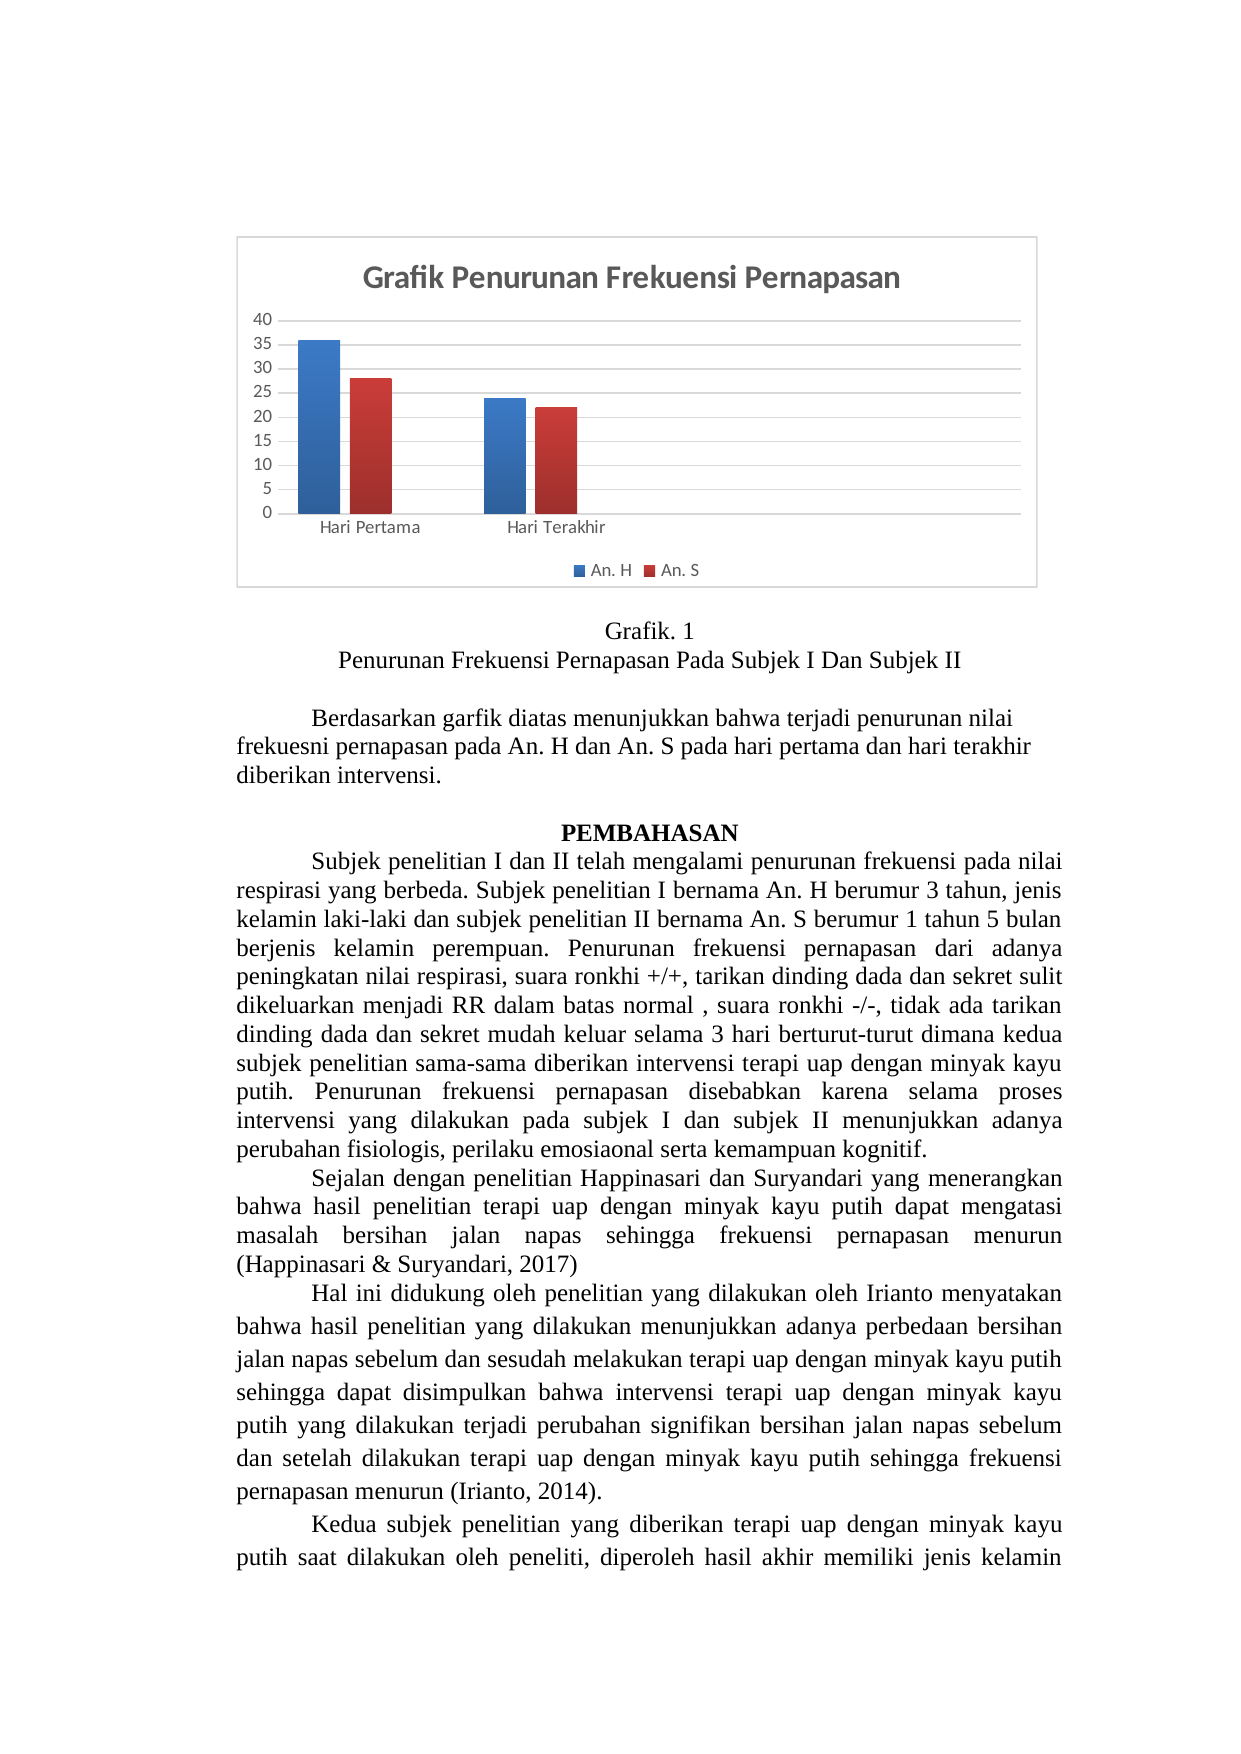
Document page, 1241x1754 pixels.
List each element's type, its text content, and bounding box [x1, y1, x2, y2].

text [236, 1509, 1063, 1571]
text PEMBAHASAN [236, 818, 1063, 846]
text Berdasarkan garfik diatas menunjukkan bahwa terjadi penurunan nilai frekuesni pernapasan pada An. H dan An. S pada hari pertama dan hari terakhir diberikan intervensi. [236, 703, 1063, 789]
text Penurunan Frekuensi Pernapasan Pada Subjek I Dan Subjek II [236, 645, 1063, 674]
text Sejalan dengan penelitian Happinasari dan Suryandari yang menerangkan bahwa hasil penelitian terapi uap dengan minyak kayu putih dapat mengatasi masalah bersihan jalan napas sehingga frekuensi pernapasan menurun (Happinasari & Suryandari, 2017) [236, 1163, 1063, 1278]
text Subjek penelitian I dan II telah mengalami penurunan frekuensi pada nilai respirasi yang berbeda. Subjek penelitian I bernama An. H berumur 3 tahun, jenis kelamin laki-laki dan subjek penelitian II bernama An. S berumur 1 tahun 5 bulan berjenis kelamin perempuan. Penurunan frekuensi pernapasan dari adanya peningkatan nilai respirasi, suara ronkhi +/+, tarikan dinding dada dan sekret sulit dikeluarkan menjadi RR dalam batas normal , suara ronkhi -/-, tidak ada tarikan dinding dada dan sekret mudah keluar selama 3 hari berturut-turut dimana kedua subjek penelitian sama-sama diberikan intervensi terapi uap dengan minyak kayu putih. Penurunan frekuensi pernapasan disebabkan karena selama proses intervensi yang dilakukan pada subjek I dan subjek II menunjukkan adanya perubahan fisiologis, perilaku emosiaonal serta kemampuan kognitif. [236, 846, 1063, 1163]
text Hal ini didukung oleh penelitian yang dilakukan oleh Irianto menyatakan bahwa hasil penelitian yang dilakukan menunjukkan adanya perbedaan bersihan jalan napas sebelum dan sesudah melakukan terapi uap dengan minyak kayu putih sehingga dapat disimpulkan bahwa intervensi terapi uap dengan minyak kayu putih yang dilakukan terjadi perubahan signifikan bersihan jalan napas sebelum dan setelah dilakukan terapi uap dengan minyak kayu putih sehingga frekuensi pernapasan menurun (Irianto, 2014). [236, 1278, 1063, 1504]
text Grafik. 1 [236, 616, 1063, 645]
